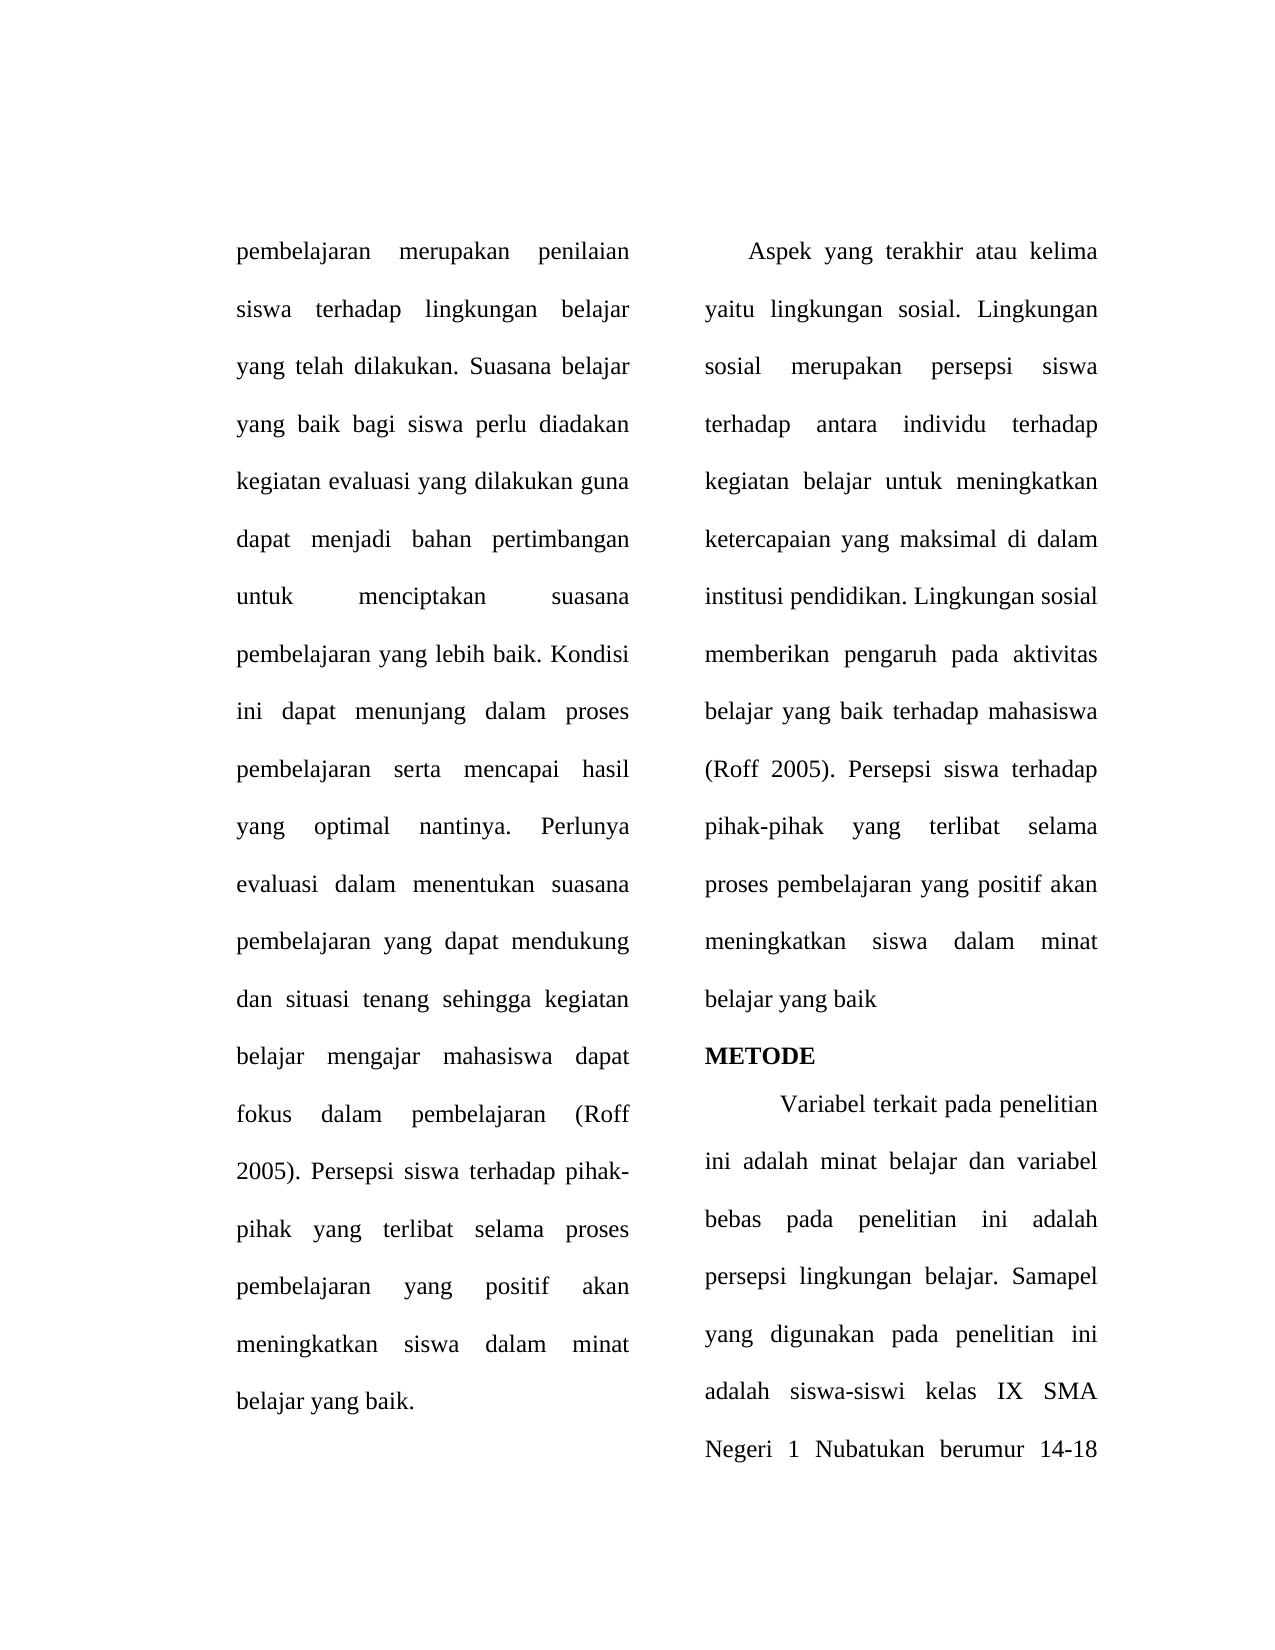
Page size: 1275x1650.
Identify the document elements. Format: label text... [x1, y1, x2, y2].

text METODE [704, 1041, 1098, 1070]
text Aspek yang terakhir atau kelima yaitu lingkungan sosial. Lingkungan sosial merupakan persepsi siswa terhadap antara individu terhadap kegiatan belajar untuk meningkatkan ketercapaian yang maksimal di dalam institusi pendidikan. Lingkungan sosial memberikan pengaruh pada aktivitas belajar yang baik terhadap mahasiswa (Roff 2005). Persepsi siswa terhadap pihak-pihak yang terlibat selama proses pembelajaran yang positif akan meningkatkan siswa dalam minat belajar yang baik [704, 236, 1098, 1012]
